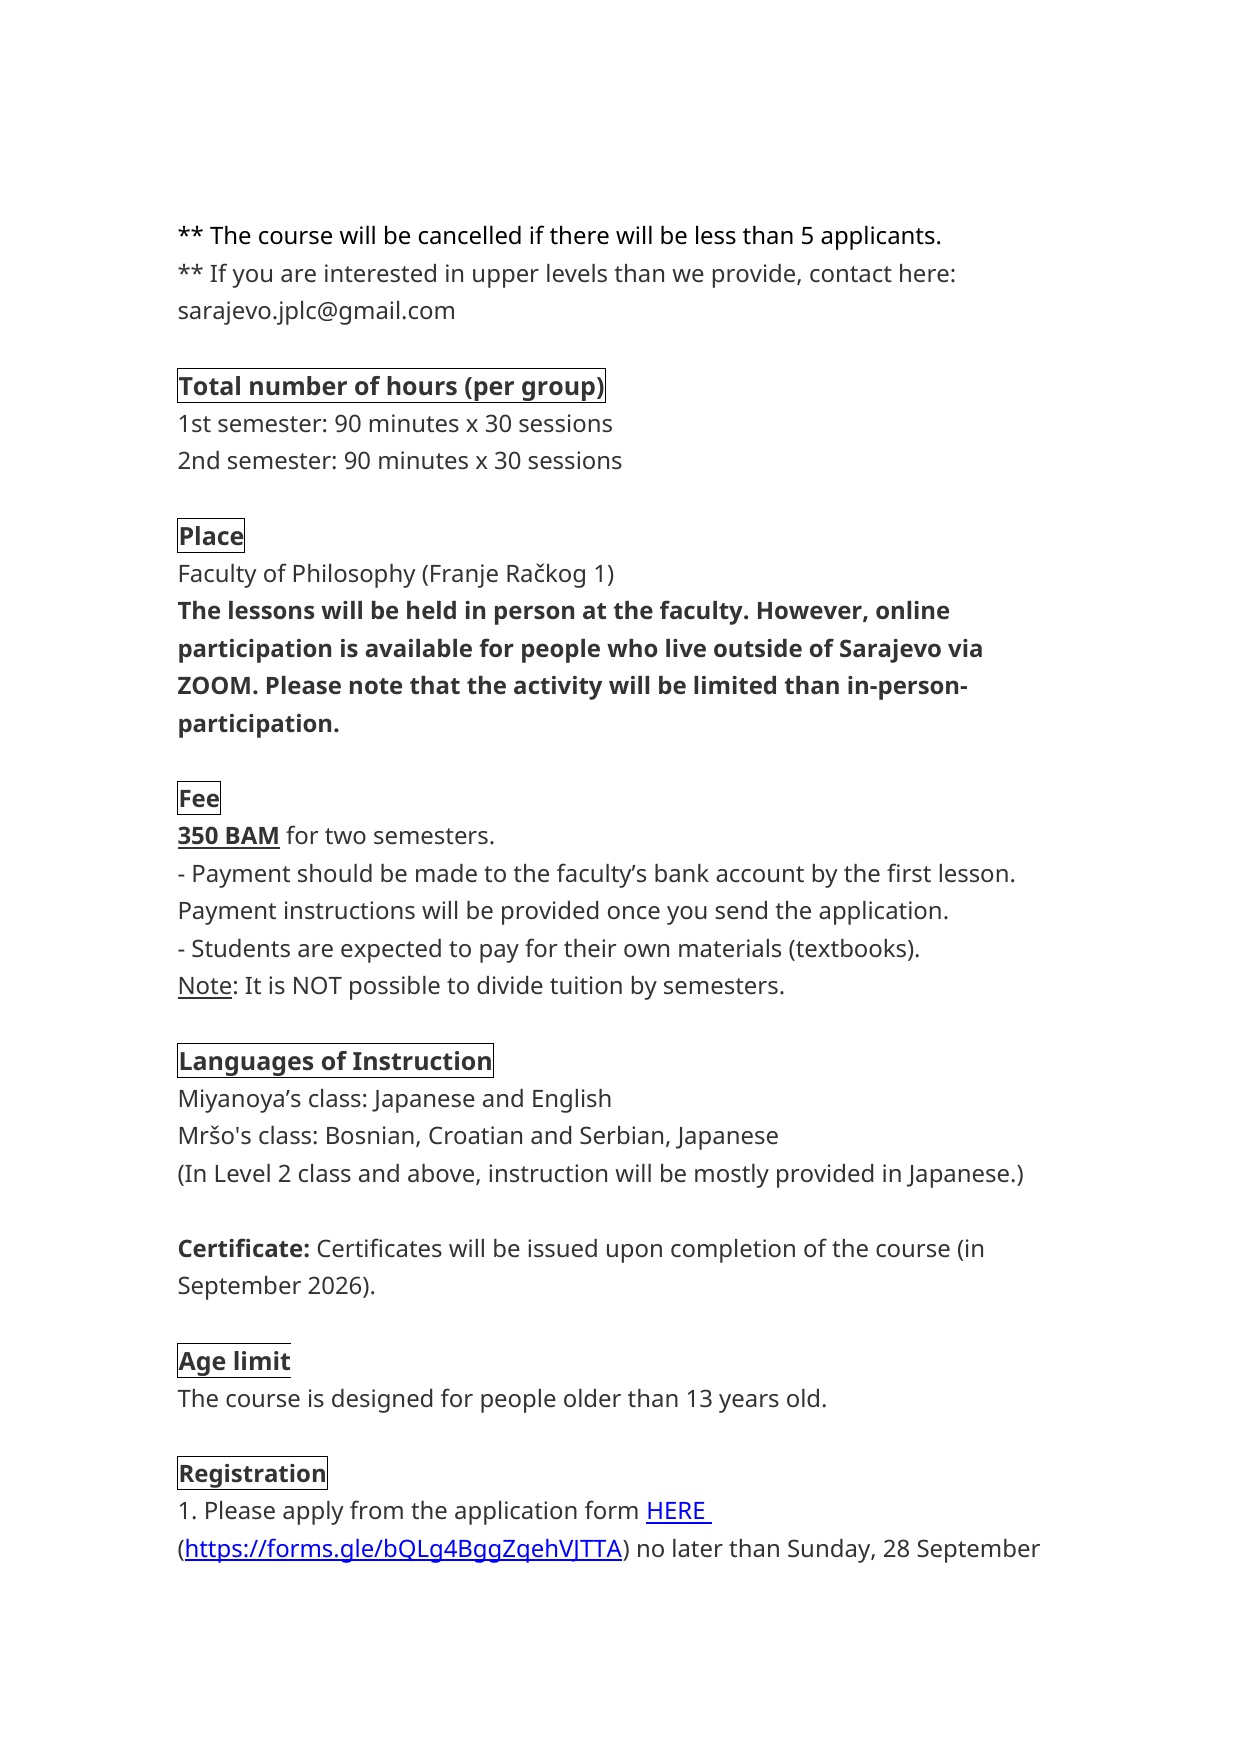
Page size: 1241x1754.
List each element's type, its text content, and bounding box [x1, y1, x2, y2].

text ** The course will be cancelled if there will be less than 5 applicants. [177, 217, 1063, 254]
text Total number of hours (per group) 1st semester: 90 minutes x 30 sessions 2nd semester: 90 minutes x 30 sessions Place [177, 367, 1063, 554]
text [177, 1417, 1063, 1567]
text Faculty of Philosophy (Franje Račkog 1) The lessons will be held in person at the faculty. However, online participation is available for people who live outside of Sarajevo via ZOOM. Please note that the activity will be limited than in-person-participation. Fee 350 BAM for two semesters. - Payment should be made to the faculty’s bank account by the first lesson. Payment instructions will be provided once you send the application. - Students are expected to pay for their own materials (textbooks). Note: It is NOT possible to divide tuition by semesters. Languages of Instruction [177, 554, 1063, 1079]
text Miyanoya’s class: Japanese and English Mršo's class: Bosnian, Croatian and Serbian, Japanese (In Level 2 class and above, instruction will be mostly provided in Japanese.) Certificate: Certificates will be issued upon completion of the course (in September 2026). Age limit The course is designed for people older than 13 years old. [177, 1079, 1063, 1417]
text ** If you are interested in upper levels than we provide, contact here: sarajevo.jplc@gmail.com [177, 254, 1063, 367]
